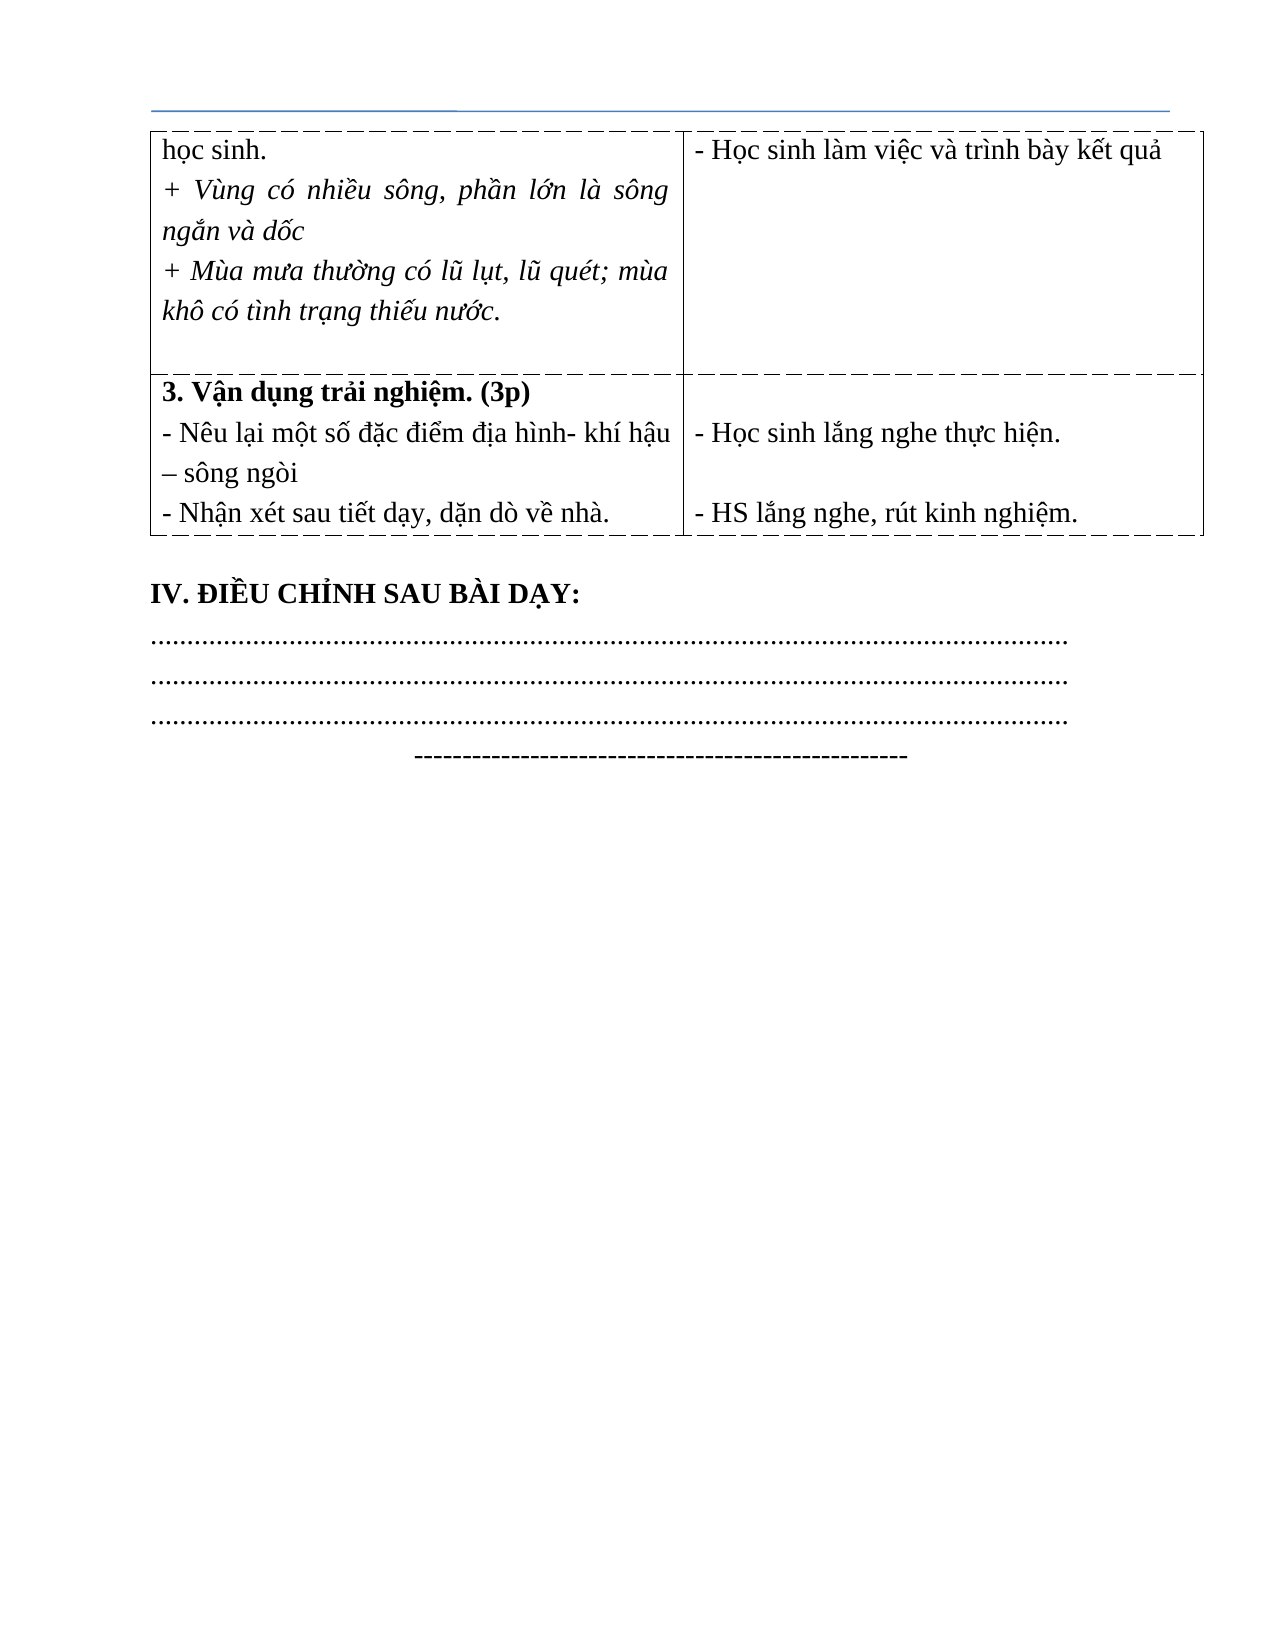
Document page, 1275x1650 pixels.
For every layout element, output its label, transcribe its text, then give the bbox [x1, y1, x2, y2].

table_cell 3. Vận dụng trải nghiệm. (3p) - Nêu lại một số đặc điểm địa hình- khí hậu – sông ngòi - Nhận xét sau tiết dạy, dặn dò về nhà. [151, 374, 683, 535]
table_cell - Học sinh lắng nghe thực hiện. - HS lắng nghe, rút kinh nghiệm. [684, 374, 1203, 535]
text .............................................................................................................................. [150, 617, 1172, 650]
text --------------------------------------------------- [150, 737, 1172, 771]
text IV. ĐIỀU CHỈNH SAU BÀI DẠY: [150, 577, 1172, 610]
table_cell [684, 131, 1203, 373]
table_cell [151, 131, 683, 373]
text .............................................................................................................................. [150, 697, 1172, 731]
text .............................................................................................................................. [150, 657, 1172, 691]
